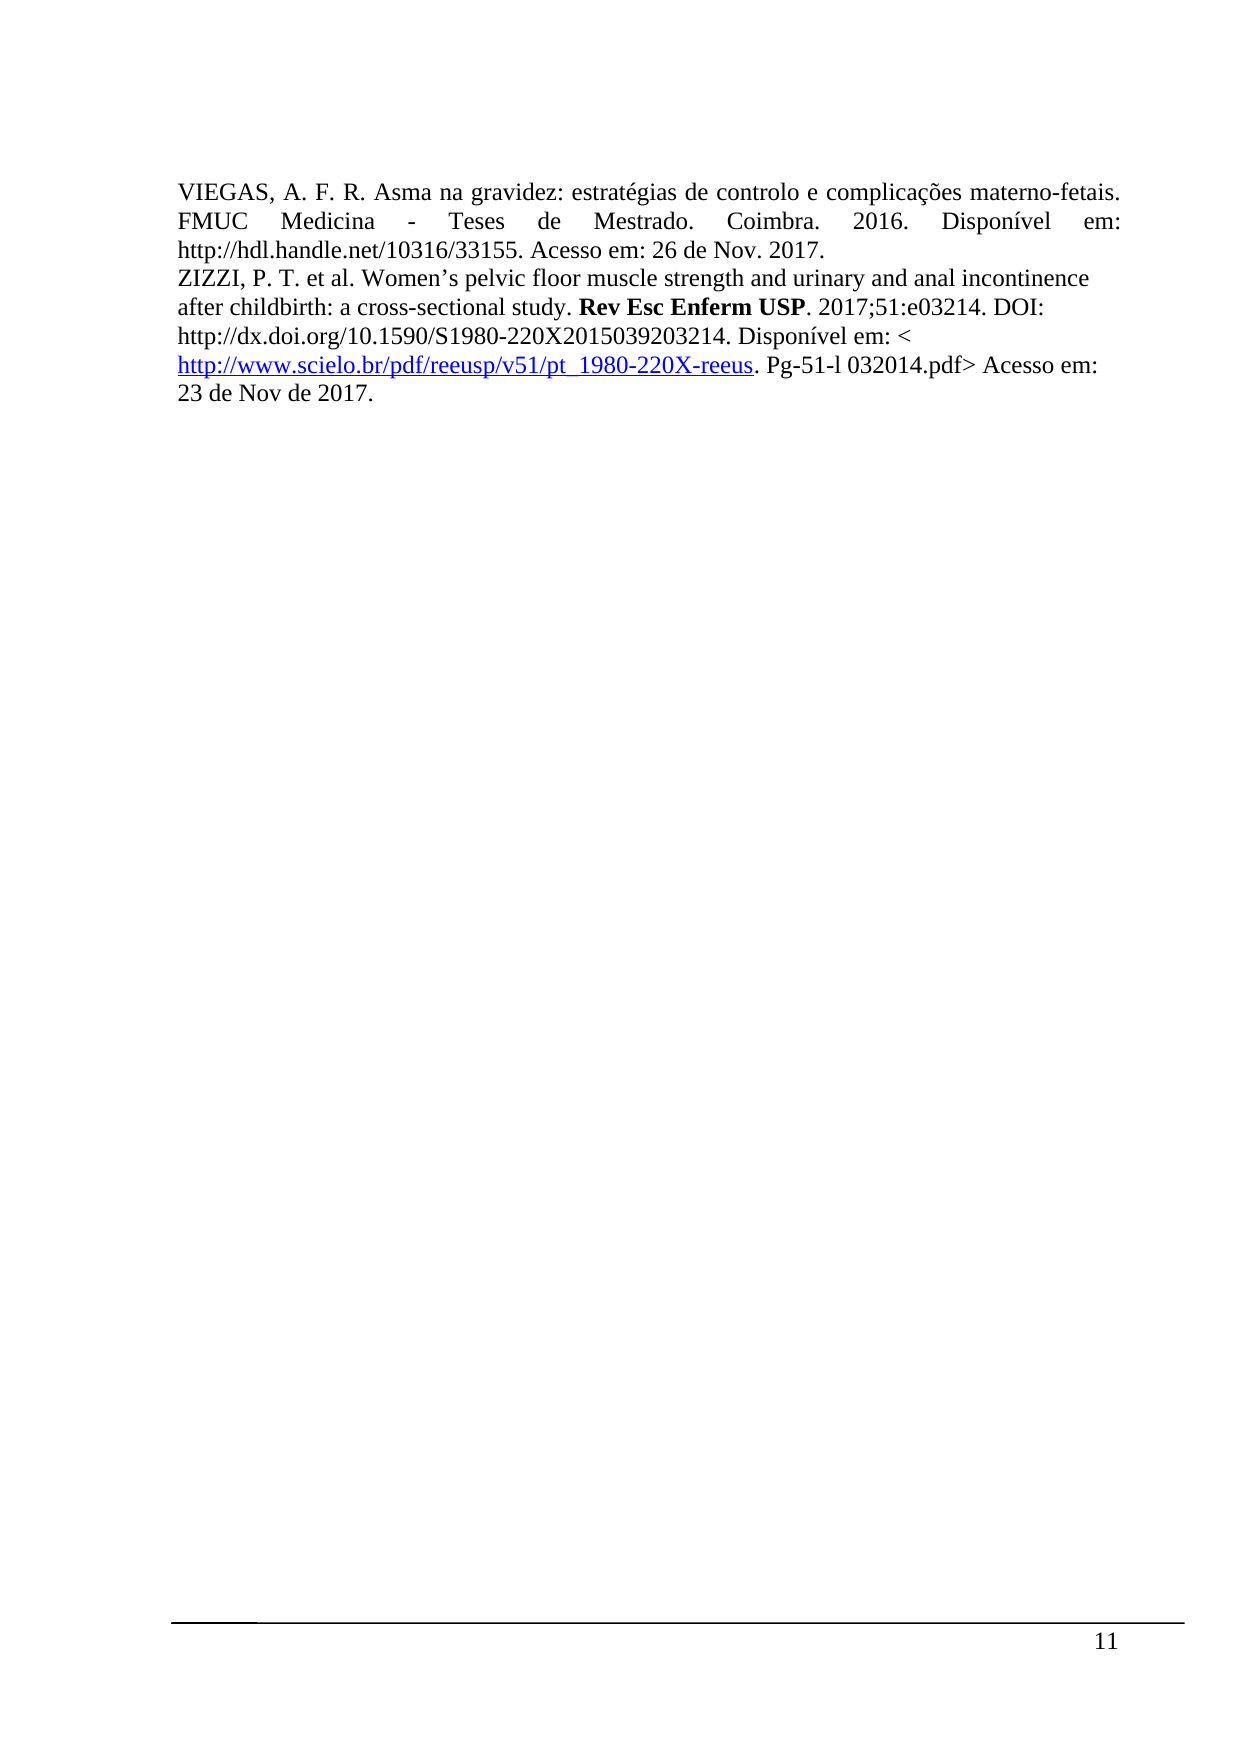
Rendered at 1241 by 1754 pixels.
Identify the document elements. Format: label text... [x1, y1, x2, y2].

text VIEGAS, A. F. R. Asma na gravidez: estratégias de controlo e complicações materno-fetais. FMUC Medicina - Teses de Mestrado. Coimbra. 2016. Disponível em: http://hdl.handle.net/10316/33155. Acesso em: 26 de Nov. 2017. [177, 177, 1122, 263]
text ZIZZI, P. T. et al. Women’s pelvic floor muscle strength and urinary and anal incontinence after childbirth: a cross-sectional study. Rev Esc Enferm USP. 2017;51:e03214. DOI: http://dx.doi.org/10.1590/S1980-220X2015039203214. Disponível em: < http://www.scielo.br/pdf/reeusp/v51/pt_1980-220X-reeus. Pg-51-l 032014.pdf> Acesso em: 23 de Nov de 2017. [177, 263, 1122, 407]
